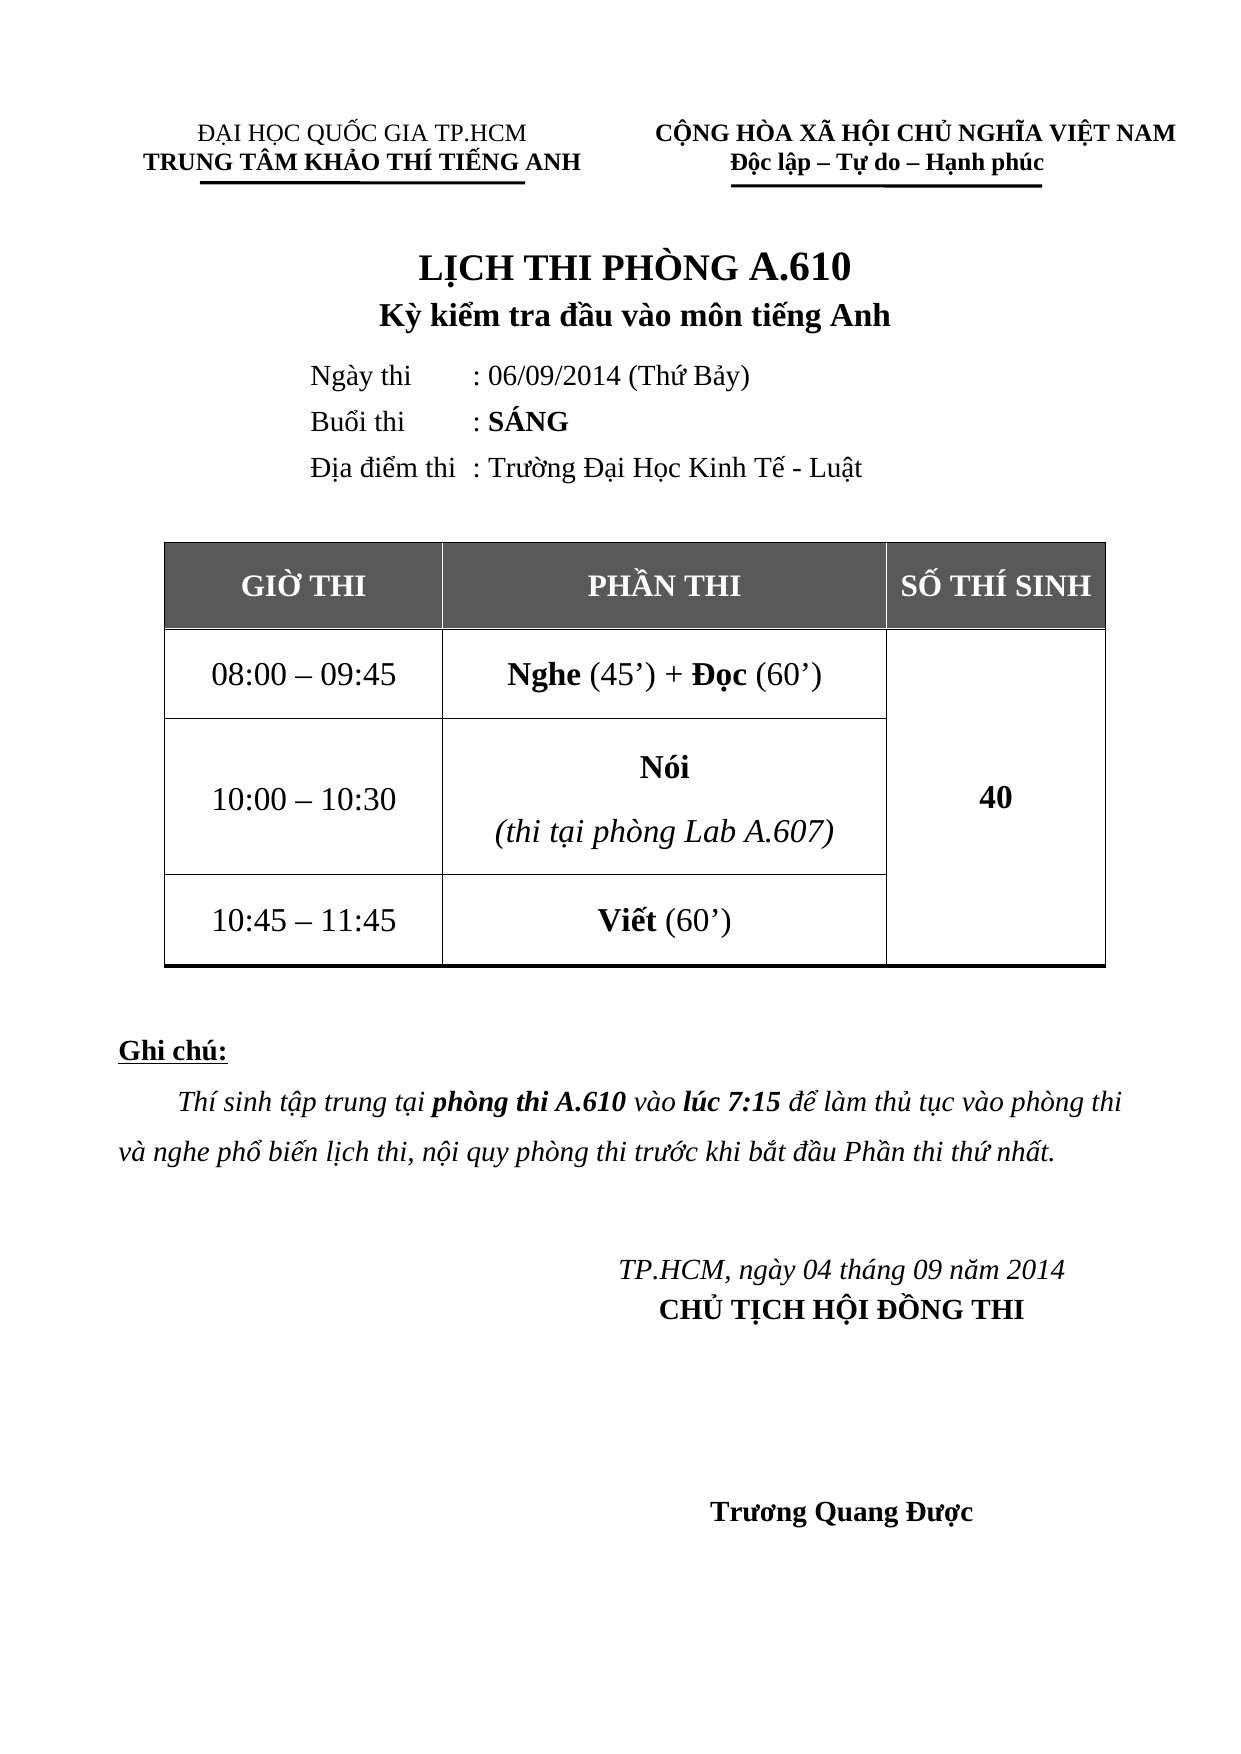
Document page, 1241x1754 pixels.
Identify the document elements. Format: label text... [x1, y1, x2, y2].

subtitle ĐẠI HỌC QUỐC GIA TP.HCM CỘNG HÒA XÃ HỘI CHỦ NGHĨA VIỆT NAM [118, 118, 1152, 147]
table_header PHẦN THI [443, 543, 886, 628]
subtitle TRUNG TÂM KHẢO THÍ TIẾNG ANH Độc lập – Tự do – Hạnh phúc [118, 147, 1152, 176]
text TP.HCM, ngày 04 tháng 09 năm 2014 [118, 1252, 1152, 1286]
text LỊCH THI PHÒNG A.610 [118, 241, 1152, 289]
text Trương Quang Được [118, 1494, 1152, 1528]
subtitle Ngày thi : 06/09/2014 (Thứ Bảy) [118, 358, 1152, 392]
table_cell Viết (60’) [443, 875, 886, 964]
table_cell 10:00 – 10:30 [165, 719, 442, 874]
text CHỦ TỊCH HỘI ĐỒNG THI [118, 1292, 1152, 1325]
text Ghi chú: [118, 1033, 1152, 1067]
table_cell Nghe (45’) + Đọc (60’) [443, 630, 886, 718]
subtitle Buổi thi : SÁNG [118, 404, 1152, 438]
text Kỳ kiểm tra đầu vào môn tiếng Anh [118, 295, 1152, 333]
table_header SỐ THÍ SINH [887, 543, 1105, 628]
table_cell 40 [887, 630, 1105, 964]
text Thí sinh tập trung tại phòng thi A.610 vào lúc 7:15 để làm thủ tục vào phòng thi và nghe phổ biến lịch thi, nội quy phòng thi trước khi bắt đầu Phần thi thứ nhất. [118, 1084, 1152, 1168]
table_header GIỜ THI [165, 543, 442, 628]
table_cell Nói (thi tại phòng Lab A.607) [443, 719, 886, 874]
table_cell 10:45 – 11:45 [165, 875, 442, 964]
subtitle Địa điểm thi : Trường Đại Học Kinh Tế - Luật [118, 451, 1152, 484]
table_cell 08:00 – 09:45 [165, 630, 442, 718]
